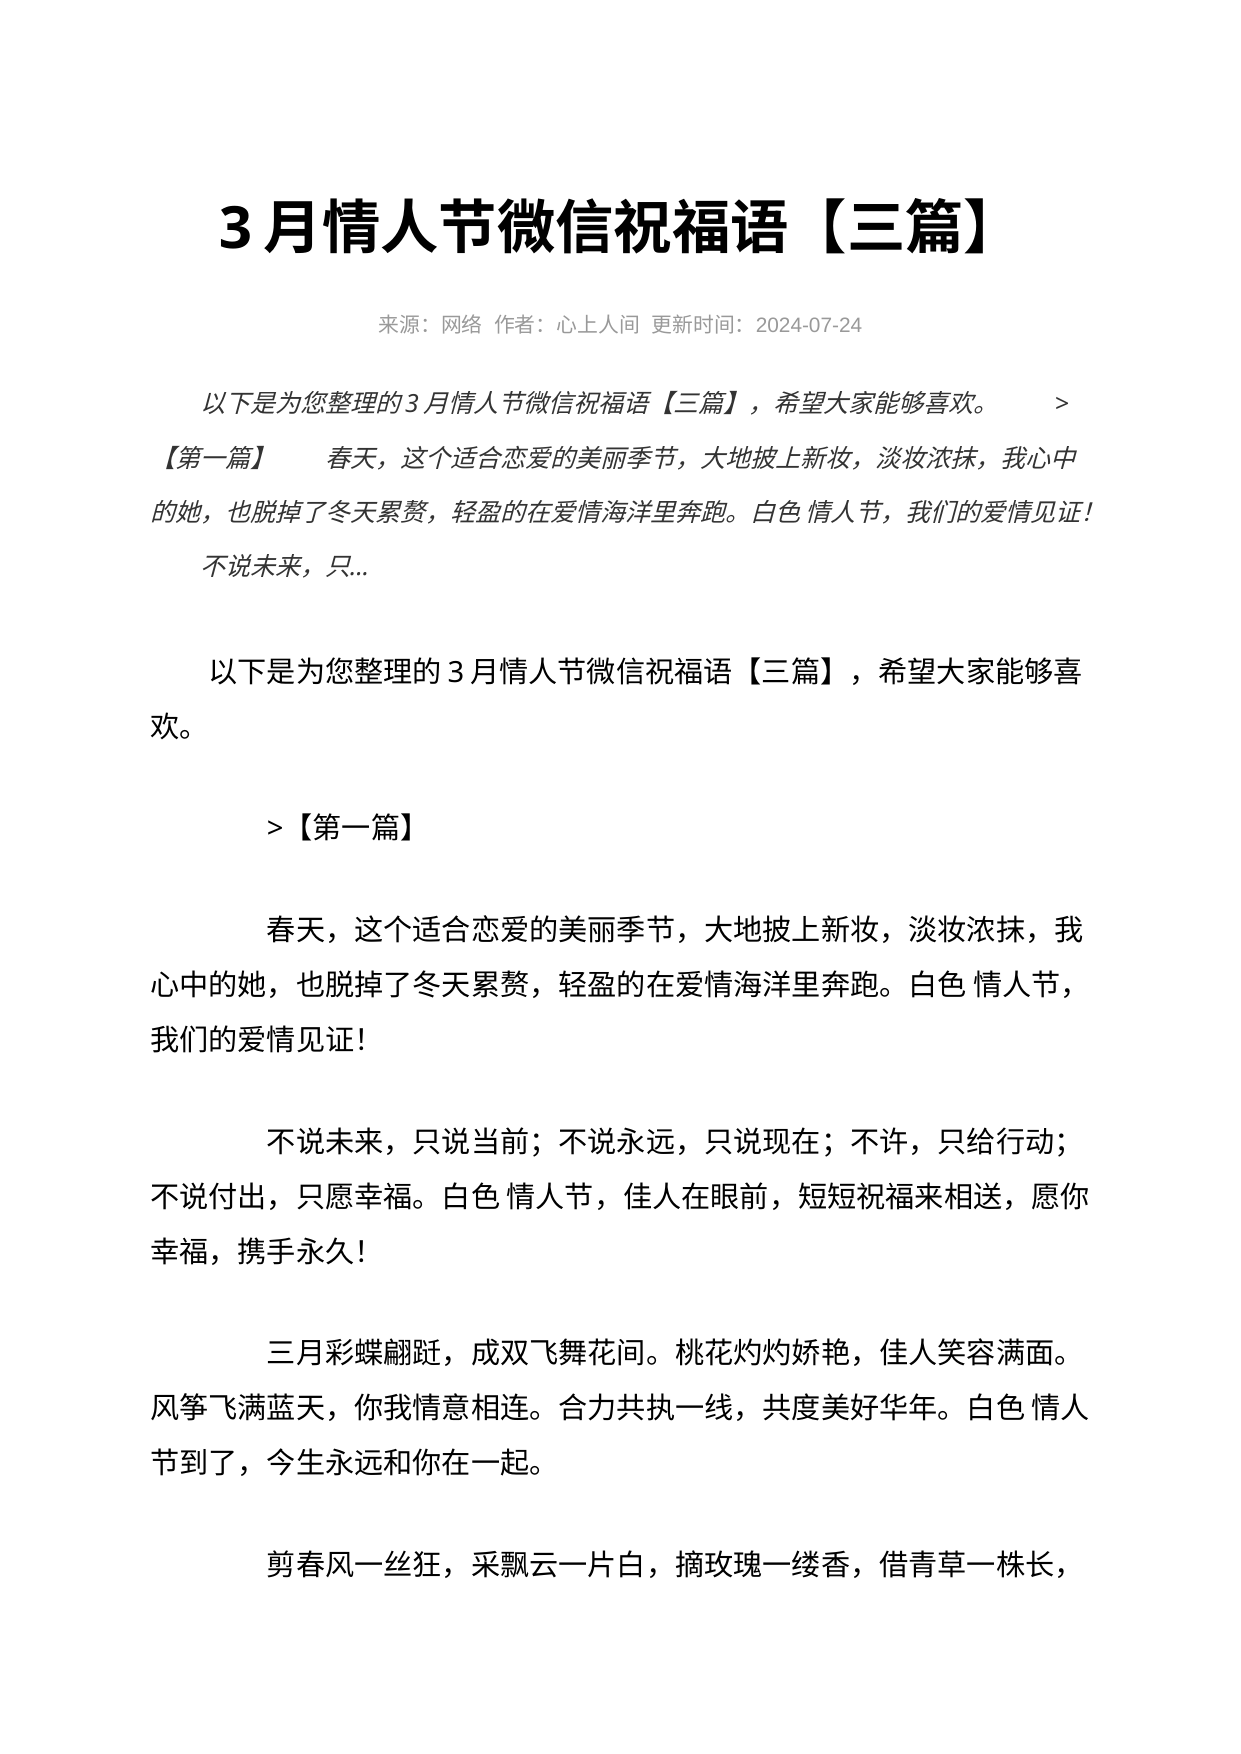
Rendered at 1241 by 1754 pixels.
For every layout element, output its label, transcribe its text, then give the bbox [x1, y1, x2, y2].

text 来源：网络 作者：心上人间 更新时间：2024-07-24 [150, 313, 1090, 337]
text 三月彩蝶翩跹，成双飞舞花间。桃花灼灼娇艳，佳人笑容满面。风筝飞满蓝天，你我情意相连。合力共执一线，共度美好华年。白色 情人节到了，今生永远和你在一起。 [150, 1330, 1090, 1482]
text 以下是为您整理的3月情人节微信祝福语【三篇】，希望大家能够喜欢。 >【第一篇】 春天，这个适合恋爱的美丽季节，大地披上新妆，淡妆浓抹，我心中的她，也脱掉了冬天累赘，轻盈的在爱情海洋里奔跑。白色 情人节，我们的爱情见证！ 不说未来，只... [150, 384, 1090, 583]
text 不说未来，只说当前；不说永远，只说现在；不许，只给行动；不说付出，只愿幸福。白色 情人节，佳人在眼前，短短祝福来相送，愿你幸福，携手永久！ [150, 1118, 1090, 1271]
subtitle 3月情人节微信祝福语【三篇】 [150, 181, 1090, 266]
text 春天，这个适合恋爱的美丽季节，大地披上新妆，淡妆浓抹，我心中的她，也脱掉了冬天累赘，轻盈的在爱情海洋里奔跑。白色 情人节，我们的爱情见证！ [150, 907, 1090, 1059]
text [150, 1542, 1090, 1584]
text >【第一篇】 [150, 805, 1090, 847]
text 以下是为您整理的3月情人节微信祝福语【三篇】，希望大家能够喜欢。 [150, 648, 1090, 745]
